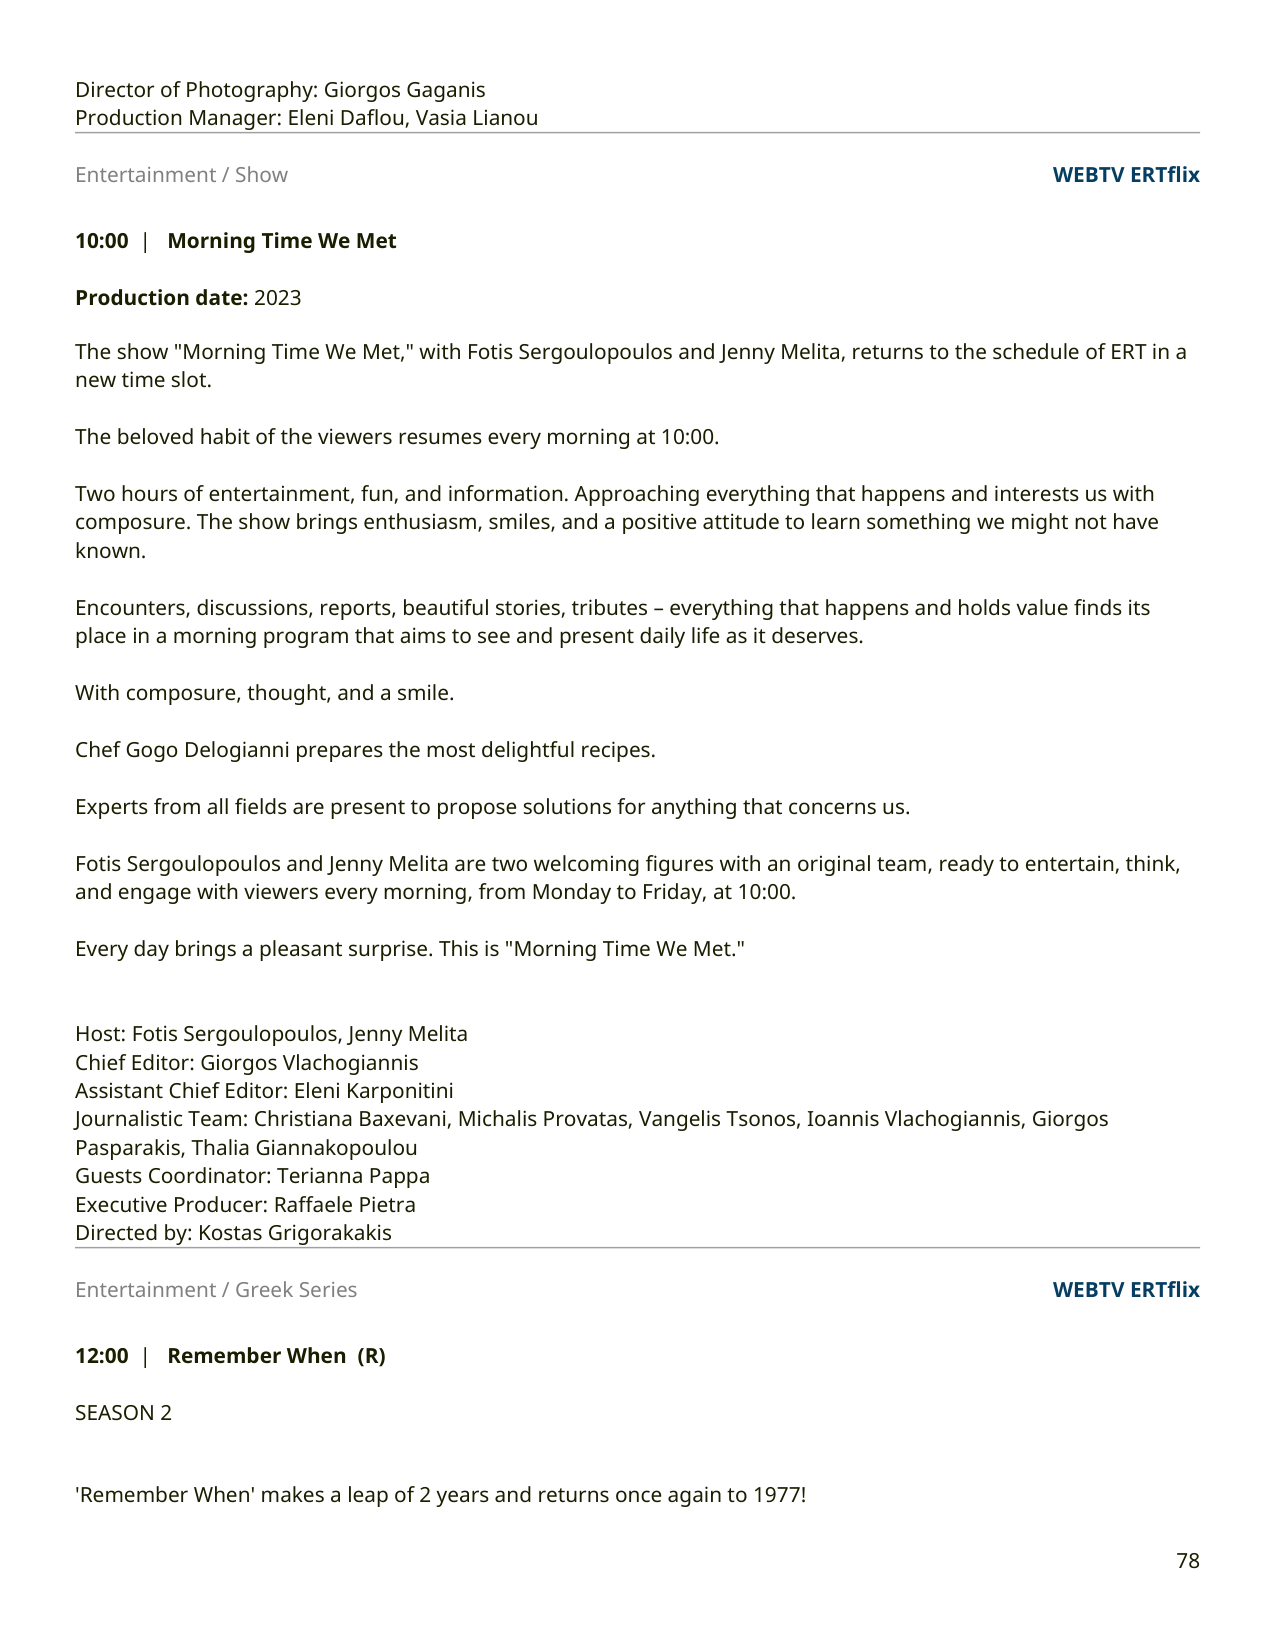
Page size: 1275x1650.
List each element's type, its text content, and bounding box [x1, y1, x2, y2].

table_header WEBTV ERTflix [638, 1276, 1200, 1304]
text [75, 75, 1200, 131]
table_header Entertainment / Show [75, 161, 637, 189]
table_header WEBTV ERTflix [638, 161, 1200, 189]
text 'Remember When' makes a leap of 2 years and returns once again to 1977! [75, 1480, 1200, 1509]
text 12:00 | Remember When (R) SEASON 2 [75, 1304, 1200, 1455]
table_header Entertainment / Greek Series [75, 1276, 637, 1304]
text Host: Fotis Sergoulopoulos, Jenny Melita Chief Editor: Giorgos Vlachogiannis Assistant Chief Editor: Eleni Karponitini Journalistic Team: Christiana Baxevani, Michalis Provatas, Vangelis Tsonos, Ioannis Vlachogiannis, Giorgos Pasparakis, Thalia Giannakopoulou Guests Coordinator: Terianna Pappa Executive Producer: Raffaele Pietra Directed by: Kostas Grigorakakis [75, 962, 1200, 1246]
text The show "Morning Time We Met," with Fotis Sergoulopoulos and Jenny Melita, returns to the schedule of ERT in a new time slot. The beloved habit of the viewers resumes every morning at 10:00. Two hours of entertainment, fun, and information. Approaching everything that happens and interests us with composure. The show brings enthusiasm, smiles, and a positive attitude to learn something we might not have known. Encounters, discussions, reports, beautiful stories, tributes – everything that happens and holds value finds its place in a morning program that aims to see and present daily life as it deserves. With composure, thought, and a smile. Chef Gogo Delogianni prepares the most delightful recipes. Experts from all fields are present to propose solutions for anything that concerns us. Fotis Sergoulopoulos and Jenny Melita are two welcoming figures with an original team, ready to entertain, think, and engage with viewers every morning, from Monday to Friday, at 10:00. Every day brings a pleasant surprise. This is "Morning Time We Met." [75, 337, 1200, 962]
text 10:00 | Morning Time We Met Production date: 2023 [75, 189, 1200, 312]
